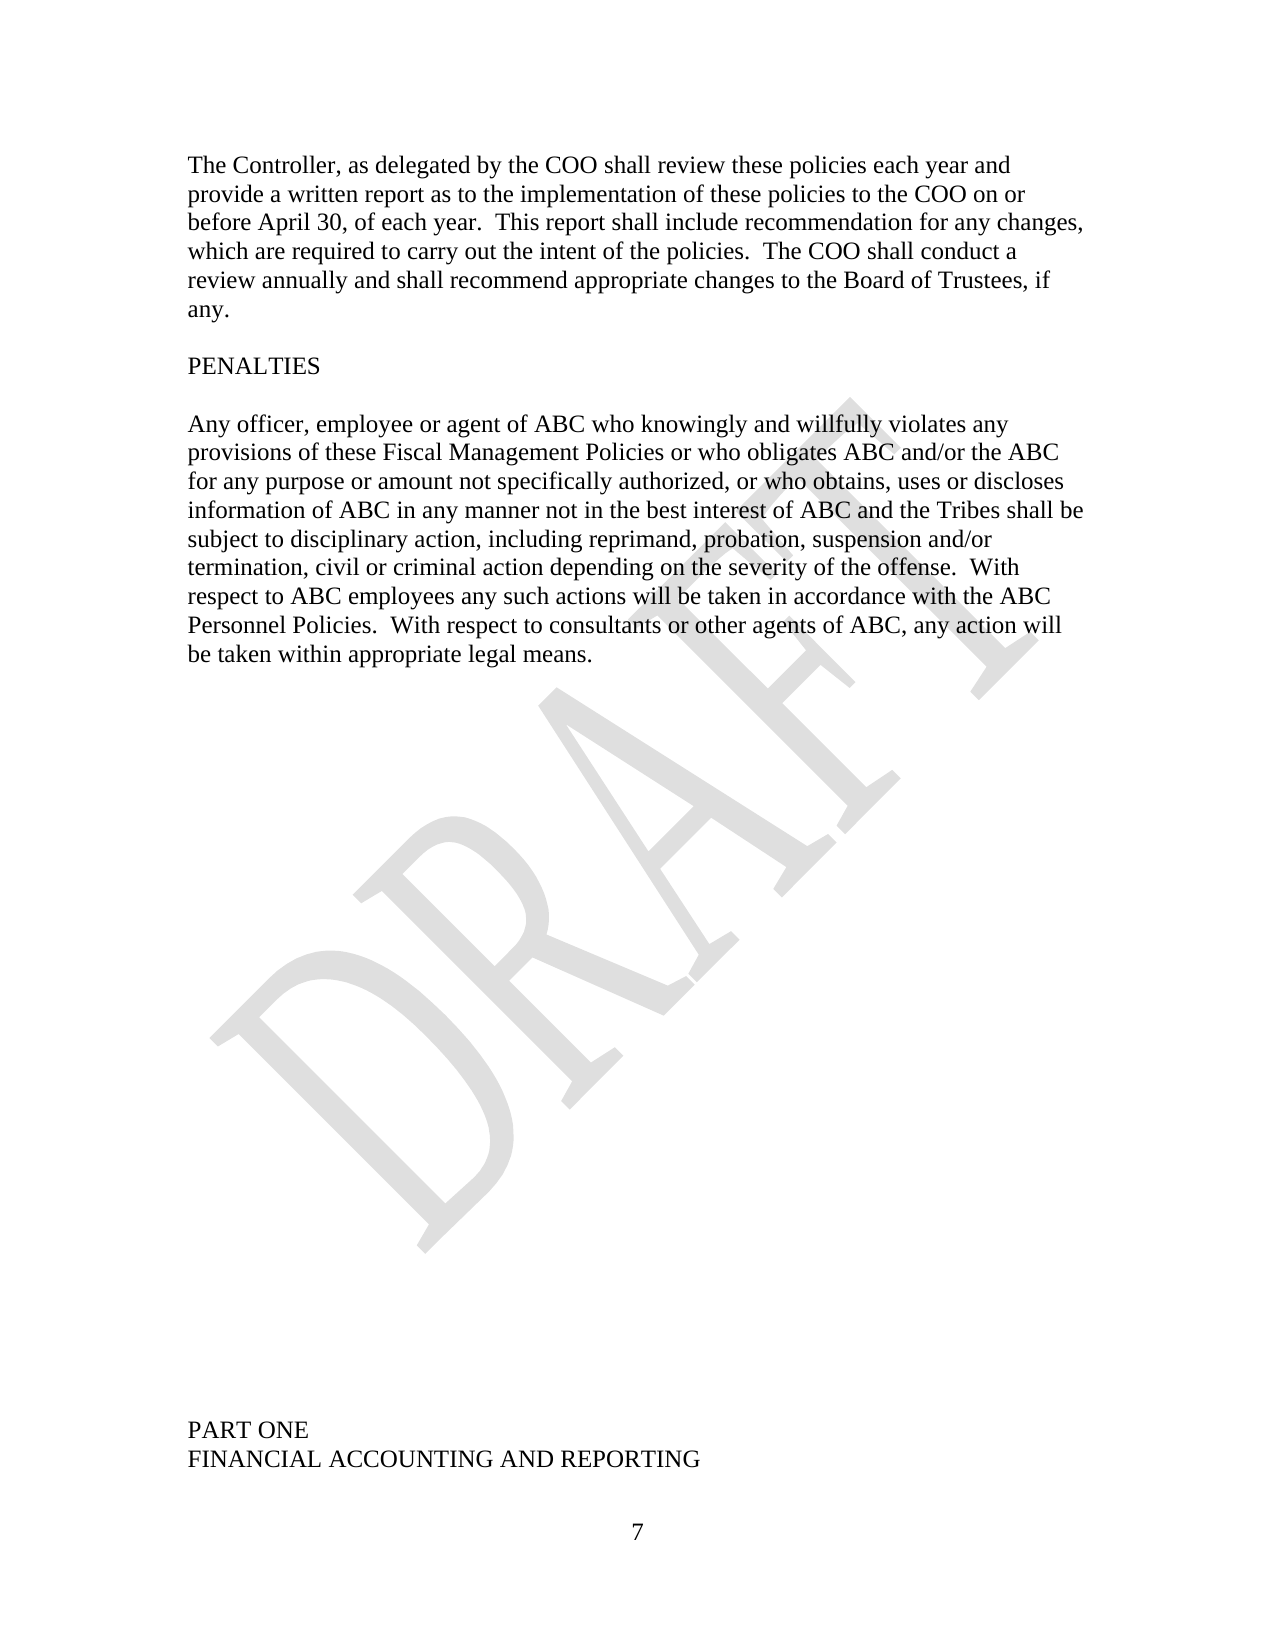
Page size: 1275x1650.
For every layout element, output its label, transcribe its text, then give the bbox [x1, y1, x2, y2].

text PART ONE [187, 1415, 1087, 1444]
text The Controller, as delegated by the COO shall review these policies each year and provide a written report as to the implementation of these policies to the COO on or before April 30, of each year. This report shall include recommendation for any changes, which are required to carry out the intent of the policies. The COO shall conduct a review annually and shall recommend appropriate changes to the Board of Trustees, if any. [187, 150, 1087, 322]
text PENALTIES [187, 351, 1087, 380]
text Any officer, employee or agent of ABC who knowingly and willfully violates any provisions of these Fiscal Management Policies or who obligates ABC and/or the ABC for any purpose or amount not specifically authorized, or who obtains, uses or discloses information of ABC in any manner not in the best interest of ABC and the Tribes shall be subject to disciplinary action, including reprimand, probation, suspension and/or termination, civil or criminal action depending on the severity of the offense. With respect to ABC employees any such actions will be taken in accordance with the ABC Personnel Policies. With respect to consultants or other agents of ABC, any action will be taken within appropriate legal means. [187, 409, 1087, 667]
text FINANCIAL ACCOUNTING AND REPORTING [187, 1444, 1087, 1472]
